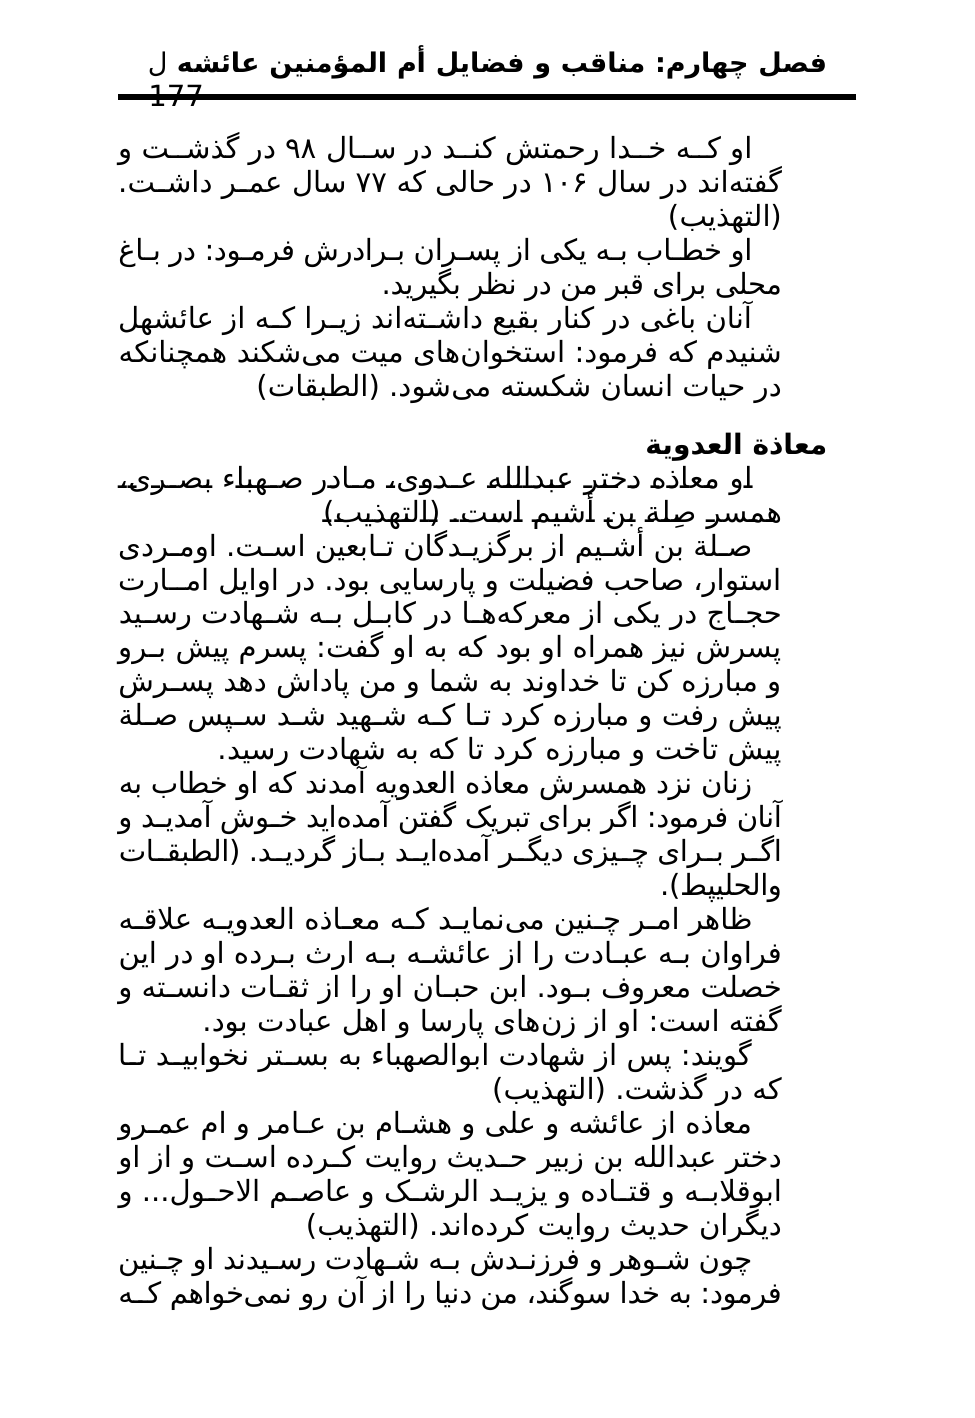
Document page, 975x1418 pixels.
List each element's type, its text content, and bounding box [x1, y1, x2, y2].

text ظاهر امر چنین می‌نماید که معاذه العدویه علاقه فراوان به عبادت را از عائشه به ارث برده او در این خصلت معروف بود. ابن حبان او را از ثقات دانسته و گفته است: او از زن‌های پارسا و اهل عبادت بود. [118, 902, 782, 1038]
text زنان نزد همسرش معاذه العدویه آمدند که او خطاب به آنان فرمود: اگر برای تبریک گفتن آمده‌اید خوش آمدید و اگر برای چیزی دیگر آمده‌اید باز گردید. (الطبقات والحلیپط). [118, 767, 782, 902]
text او معاذه دختر عبدالله عدوی، مادر صهباء بصری، همسر صِلة بن أشیم است. (التهذیب) [118, 461, 782, 529]
text گویند: پس از شهادت ابوالصهباء به بستر نخوابید تا که در گذشت. (التهذیب) [118, 1038, 782, 1106]
text او که خدا رحمتش کند در سال ۹۸ در گذشت و گفته‌اند در سال ۱۰۶ در حالی که ۷۷ سال عمر داشت. (التهذیب) [118, 132, 782, 233]
text آنان باغی در کنار بقیع داشته‌اند زیرا که از عائشهل شنیدم که فرمود: استخوان‌های میت می‌شکند همچنانکه در حیات انسان شکسته می‌شود. (الطبقات) [118, 301, 782, 403]
text معاذه از عائشه و علی و هشام بن عامر و ام عمرو دختر عبدالله بن زبیر حدیث روایت کرده است و از او ابوقلابه و قتاده و یزید الرشک و عاصم الاحول... و دیگران حدیث روایت کرده‌اند. (التهذیب) [118, 1106, 782, 1242]
text معاذة العدویة [118, 428, 827, 461]
text صلة بن أشیم از برگزیدگان تابعین است. اومردی استوار، صاحب فضیلت و پارسایی بود. در اوایل امارت حجاج در یکی از معرکه‌ها در کابل به شهادت رسید پسرش نیز همراه او بود که به او گفت: پسرم پیش برو و مبارزه کن تا خداوند به شما و من پاداش دهد پسرش پیش رفت و مبارزه کرد تا که شهید شد سپس صلة پیش تاخت و مبارزه کرد تا که به شهادت رسید. [118, 529, 782, 767]
text او خطاب به یکی از پسران برادرش فرمود: در باغ محلی برای قبر من در نظر بگیرید. [118, 233, 782, 301]
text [118, 1242, 782, 1310]
